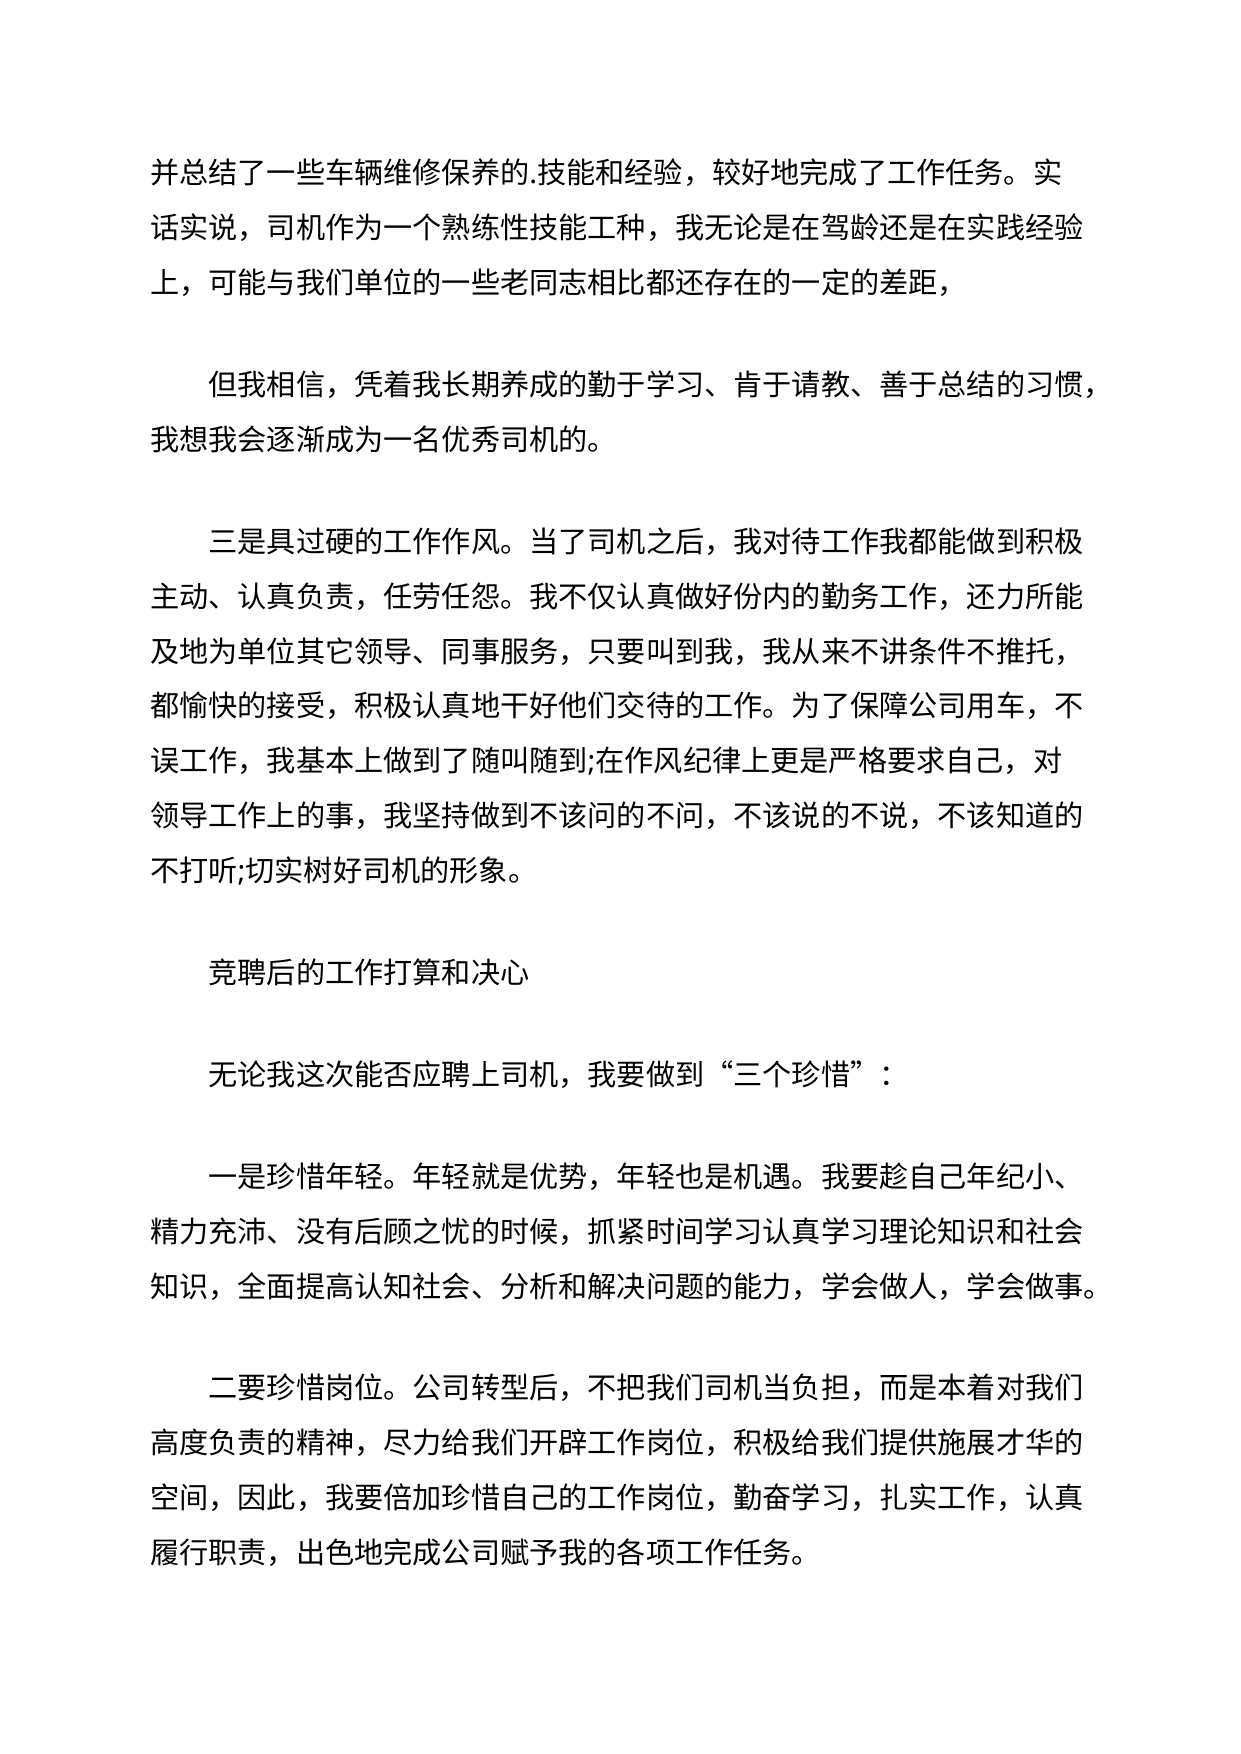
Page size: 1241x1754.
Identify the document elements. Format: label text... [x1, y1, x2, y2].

text 二要珍惜岗位。公司转型后，不把我们司机当负担，而是本着对我们高度负责的精神，尽力给我们开辟工作岗位，积极给我们提供施展才华的空间，因此，我要倍加珍惜自己的工作岗位，勤奋学习，扎实工作，认真履行职责，出色地完成公司赋予我的各项工作任务。 [150, 1365, 1090, 1572]
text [150, 150, 1090, 302]
text 竞聘后的工作打算和决心 [150, 950, 1090, 992]
text 一是珍惜年轻。年轻就是优势，年轻也是机遇。我要趁自己年纪小、精力充沛、没有后顾之忧的时候，抓紧时间学习认真学习理论知识和社会知识，全面提高认知社会、分析和解决问题的能力，学会做人，学会做事。 [150, 1153, 1090, 1305]
text 三是具过硬的工作作风。当了司机之后，我对待工作我都能做到积极主动、认真负责，任劳任怨。我不仅认真做好份内的勤务工作，还力所能及地为单位其它领导、同事服务，只要叫到我，我从来不讲条件不推托，都愉快的接受，积极认真地干好他们交待的工作。为了保障公司用车，不误工作，我基本上做到了随叫随到;在作风纪律上更是严格要求自己，对领导工作上的事，我坚持做到不该问的不问，不该说的不说，不该知道的不打听;切实树好司机的形象。 [150, 518, 1090, 890]
text 无论我这次能否应聘上司机，我要做到“三个珍惜”： [150, 1052, 1090, 1094]
text 但我相信，凭着我长期养成的勤于学习、肯于请教、善于总结的习惯，我想我会逐渐成为一名优秀司机的。 [150, 362, 1090, 459]
